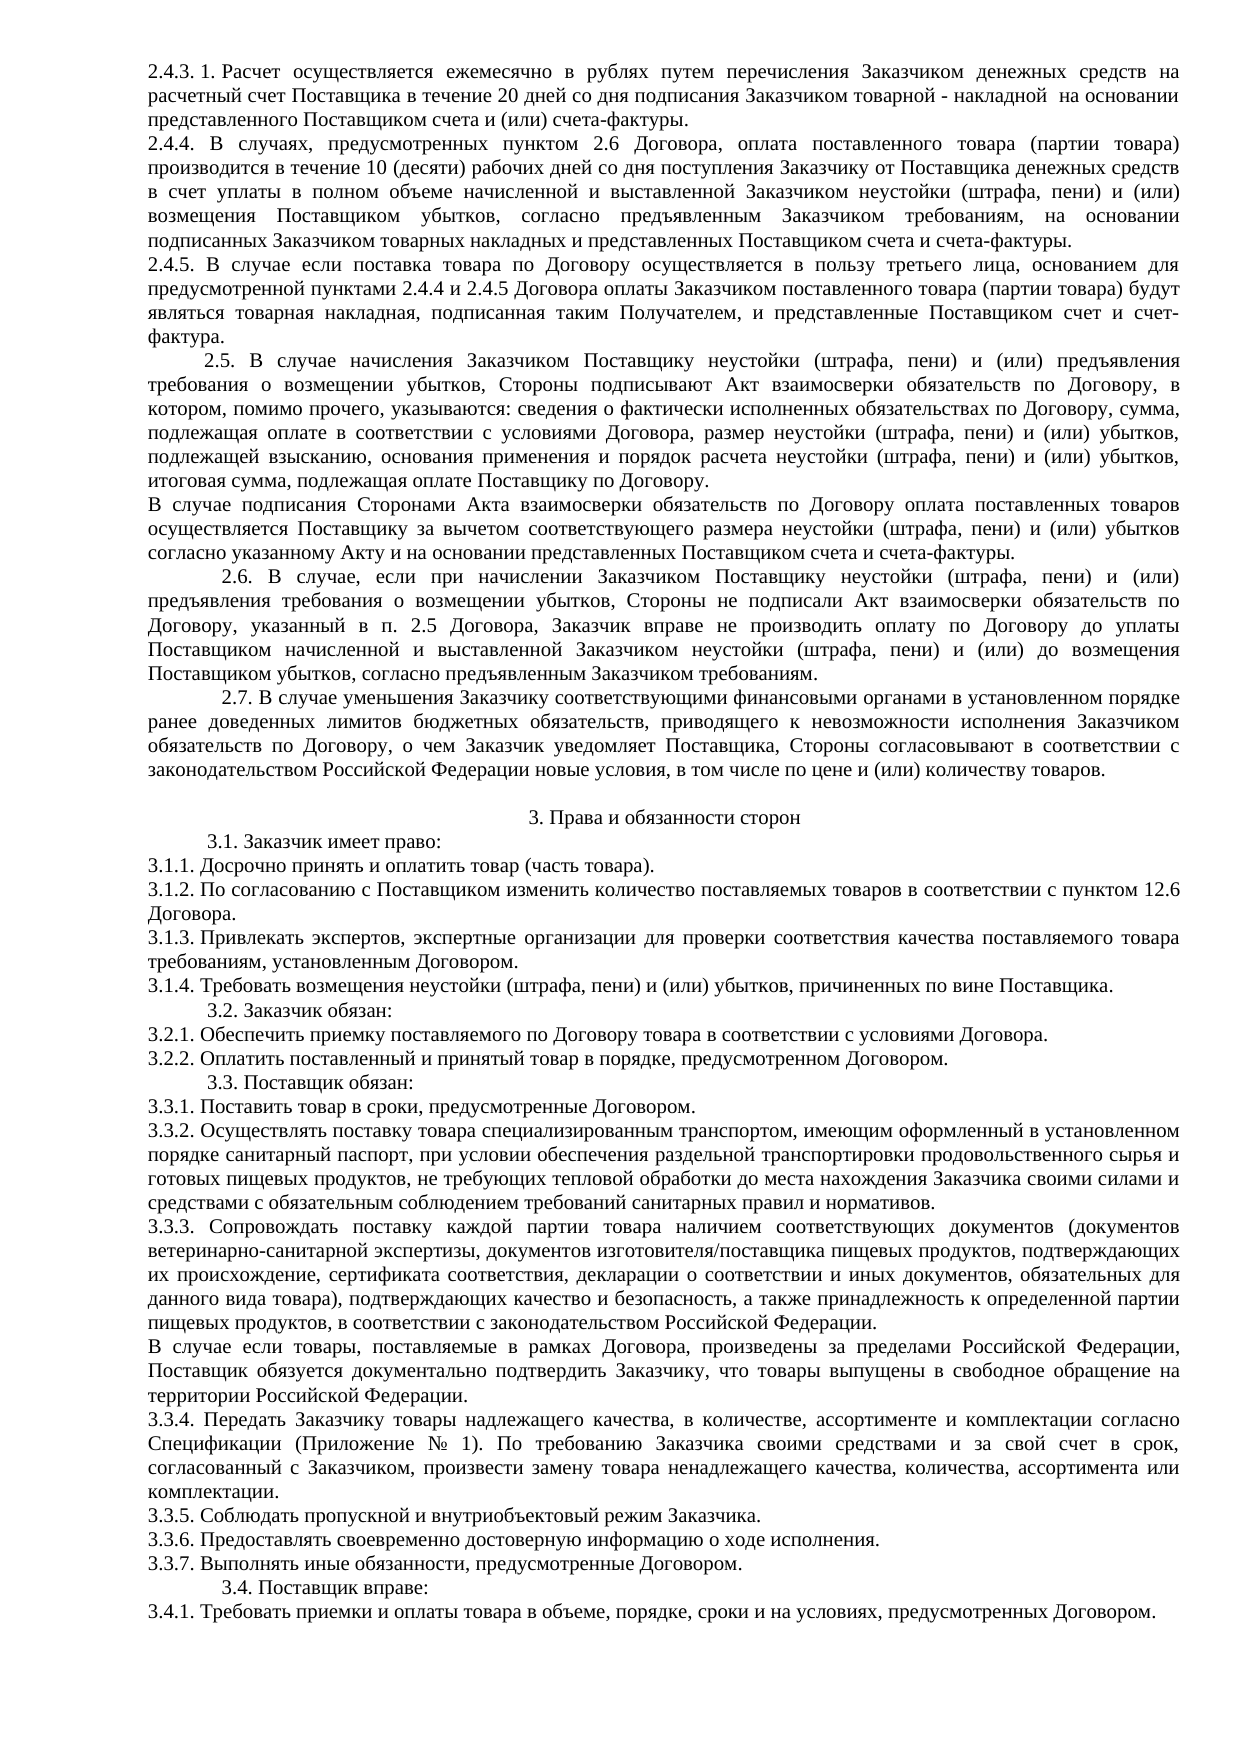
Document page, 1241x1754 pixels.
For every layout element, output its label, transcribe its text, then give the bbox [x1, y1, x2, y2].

text 3.1.1. Досрочно принять и оплатить товар (часть товара). [148, 853, 1181, 877]
text 3.3.6. Предоставлять своевременно достоверную информацию о ходе исполнения. [148, 1527, 1181, 1551]
text 3.1.4. Требовать возмещения неустойки (штрафа, пени) и (или) убытков, причиненных по вине Поставщика. [148, 973, 1181, 997]
text В случае подписания Сторонами Акта взаимосверки обязательств по Договору оплата поставленных товаров осуществляется Поставщику за вычетом соответствующего размера неустойки (штрафа, пени) и (или) убытков согласно указанному Акту и на основании представленных Поставщиком счета и счета-фактуры. [148, 492, 1181, 564]
text 3.2.1. Обеспечить приемку поставляемого по Договору товара в соответствии с условиями Договора. [148, 1022, 1181, 1046]
text 3.3.7. Выполнять иные обязанности, предусмотренные Договором. [148, 1551, 1181, 1575]
text 3.3.4. Передать Заказчику товары надлежащего качества, в количестве, ассортименте и комплектации согласно Спецификации (Приложение № 1). По требованию Заказчика своими средствами и за свой счет в срок, согласованный с Заказчиком, произвести замену товара ненадлежащего качества, количества, ассортимента или комплектации. [148, 1407, 1181, 1503]
text 3.3.2. Осуществлять поставку товара специализированным транспортом, имеющим оформленный в установленном порядке санитарный паспорт, при условии обеспечения раздельной транспортировки продовольственного сырья и готовых пищевых продуктов, не требующих тепловой обработки до места нахождения Заказчика своими силами и средствами с обязательным соблюдением требований санитарных правил и нормативов. [148, 1118, 1181, 1214]
text 2.7. В случае уменьшения Заказчику соответствующими финансовыми органами в установленном порядке ранее доведенных лимитов бюджетных обязательств, приводящего к невозможности исполнения Заказчиком обязательств по Договору, о чем Заказчик уведомляет Поставщика, Стороны согласовывают в соответствии с законодательством Российской Федерации новые условия, в том числе по цене и (или) количеству товаров. [148, 685, 1181, 781]
text 2.6. В случае, если при начислении Заказчиком Поставщику неустойки (штрафа, пени) и (или) предъявления требования о возмещении убытков, Стороны не подписали Акт взаимосверки обязательств по Договору, указанный в п. 2.5 Договора, Заказчик вправе не производить оплату по Договору до уплаты Поставщиком начисленной и выставленной Заказчиком неустойки (штрафа, пени) и (или) до возмещения Поставщиком убытков, согласно предъявленным Заказчиком требованиям. [148, 564, 1181, 685]
text 2.4.4. В случаях, предусмотренных пунктом 2.6 Договора, оплата поставленного товара (партии товара) производится в течение 10 (десяти) рабочих дней со дня поступления Заказчику от Поставщика денежных средств в счет уплаты в полном объеме начисленной и выставленной Заказчиком неустойки (штрафа, пени) и (или) возмещения Поставщиком убытков, согласно предъявленным Заказчиком требованиям, на основании подписанных Заказчиком товарных накладных и представленных Поставщиком счета и счета-фактуры. [148, 131, 1181, 252]
text 3.3.5. Соблюдать пропускной и внутриобъектовый режим Заказчика. [148, 1503, 1181, 1527]
text 2.5. В случае начисления Заказчиком Поставщику неустойки (штрафа, пени) и (или) предъявления требования о возмещении убытков, Стороны подписывают Акт взаимосверки обязательств по Договору, в котором, помимо прочего, указываются: сведения о фактически исполненных обязательствах по Договору, сумма, подлежащая оплате в соответствии с условиями Договора, размер неустойки (штрафа, пени) и (или) убытков, подлежащей взысканию, основания применения и порядок расчета неустойки (штрафа, пени) и (или) убытков, итоговая сумма, подлежащая оплате Поставщику по Договору. [148, 348, 1181, 492]
text 3.1. Заказчик имеет право: [148, 829, 1181, 853]
text 3.4. Поставщик вправе: [148, 1575, 1181, 1599]
text 3.3.1. Поставить товар в сроки, предусмотренные Договором. [148, 1094, 1181, 1118]
text 3.2.2. Оплатить поставленный и принятый товар в порядке, предусмотренном Договором. [148, 1046, 1181, 1070]
text 3.3. Поставщик обязан: [148, 1070, 1181, 1094]
text 3.1.2. По согласованию с Поставщиком изменить количество поставляемых товаров в соответствии с пунктом 12.6 Договора. [148, 877, 1181, 925]
text 2.4.5. В случае если поставка товара по Договору осуществляется в пользу третьего лица, основанием для предусмотренной пунктами 2.4.4 и 2.4.5 Договора оплаты Заказчиком поставленного товара (партии товара) будут являться товарная накладная, подписанная таким Получателем, и представленные Поставщиком счет и счет-фактура. [148, 252, 1181, 348]
text 3.2. Заказчик обязан: [148, 997, 1181, 1022]
text 3.4.1. Требовать приемки и оплаты товара в объеме, порядке, сроки и на условиях, предусмотренных Договором. [148, 1599, 1181, 1623]
text 3. Права и обязанности сторон [148, 805, 1181, 829]
text 3.1.3. Привлекать экспертов, экспертные организации для проверки соответствия качества поставляемого товара требованиям, установленным Договором. [148, 925, 1181, 973]
text 2.4.3. 1. Расчет осуществляется ежемесячно в рублях путем перечисления Заказчиком денежных средств на расчетный счет Поставщика в течение 20 дней со дня подписания Заказчиком товарной - накладной на основании представленного Поставщиком счета и (или) счета-фактуры. [148, 59, 1181, 131]
text В случае если товары, поставляемые в рамках Договора, произведены за пределами Российской Федерации, Поставщик обязуется документально подтвердить Заказчику, что товары выпущены в свободное обращение на территории Российской Федерации. [148, 1334, 1181, 1407]
text 3.3.3. Сопровождать поставку каждой партии товара наличием соответствующих документов (документов ветеринарно-санитарной экспертизы, документов изготовителя/поставщика пищевых продуктов, подтверждающих их происхождение, сертификата соответствия, декларации о соответствии и иных документов, обязательных для данного вида товара), подтверждающих качество и безопасность, а также принадлежность к определенной партии пищевых продуктов, в соответствии с законодательством Российской Федерации. [148, 1214, 1181, 1334]
